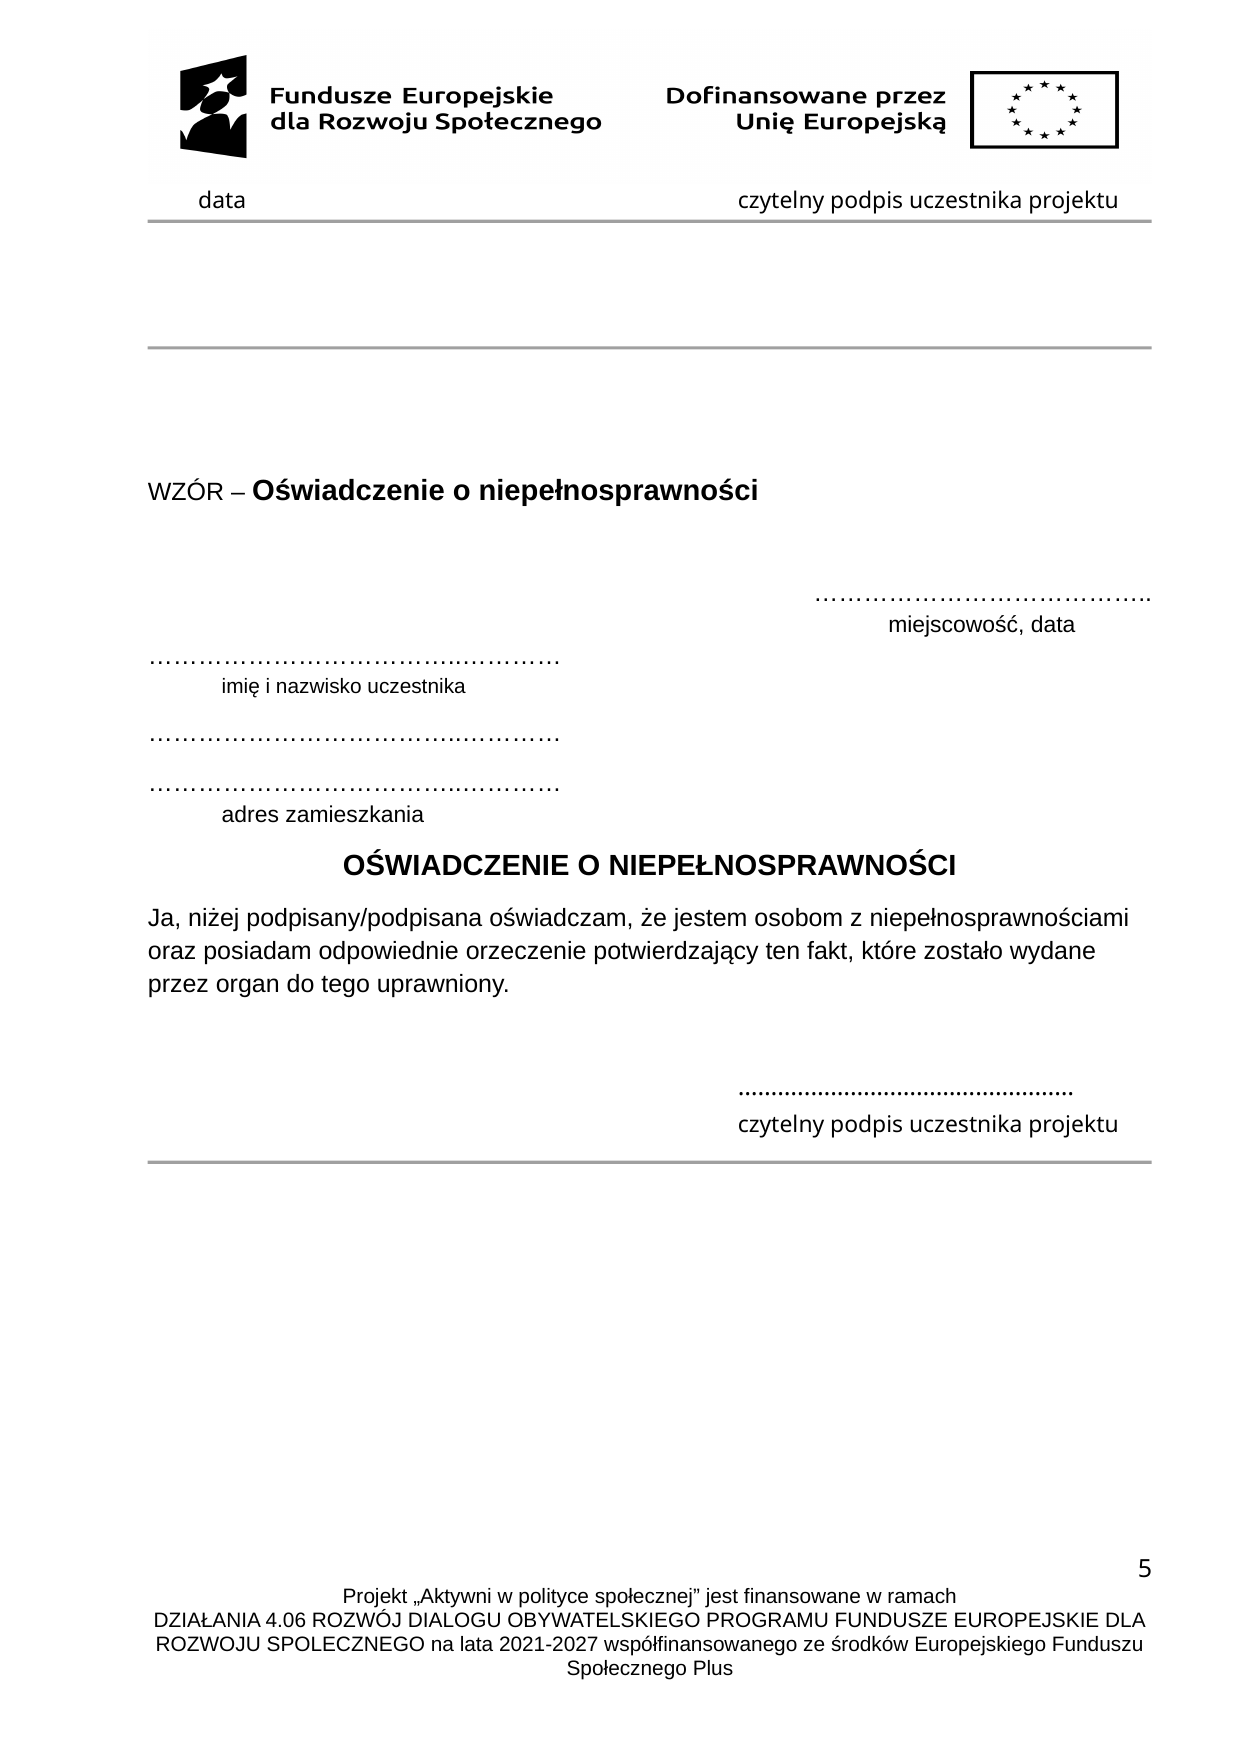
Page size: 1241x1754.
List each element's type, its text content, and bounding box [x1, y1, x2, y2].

text ………………………………..………… [148, 641, 1152, 670]
picture [147, 29, 1152, 184]
text adres zamieszkania [148, 801, 1152, 827]
text OŚWIADCZENIE O NIEPEŁNOSPRAWNOŚCI [148, 848, 1152, 881]
text czytelny podpis uczestnika projektu [148, 1108, 1152, 1139]
text ………..………….……………………… [148, 1068, 1152, 1103]
text ………………………………..………… [148, 718, 1152, 747]
text miejscowość, data [812, 611, 1152, 637]
text ………………………………..………… [148, 768, 1152, 797]
text imię i nazwisko uczestnika [148, 674, 1152, 698]
text data czytelny podpis uczestnika projektu [148, 184, 1152, 215]
text ………………………………….. [148, 578, 1152, 607]
text WZÓR – Oświadczenie o niepełnosprawności [148, 473, 1152, 507]
text Ja, niżej podpisany/podpisana oświadczam, że jestem osobom z niepełnosprawnościami oraz posiadam odpowiednie orzeczenie potwierdzający ten fakt, które zostało wydane przez organ do tego uprawniony. [148, 903, 1152, 998]
